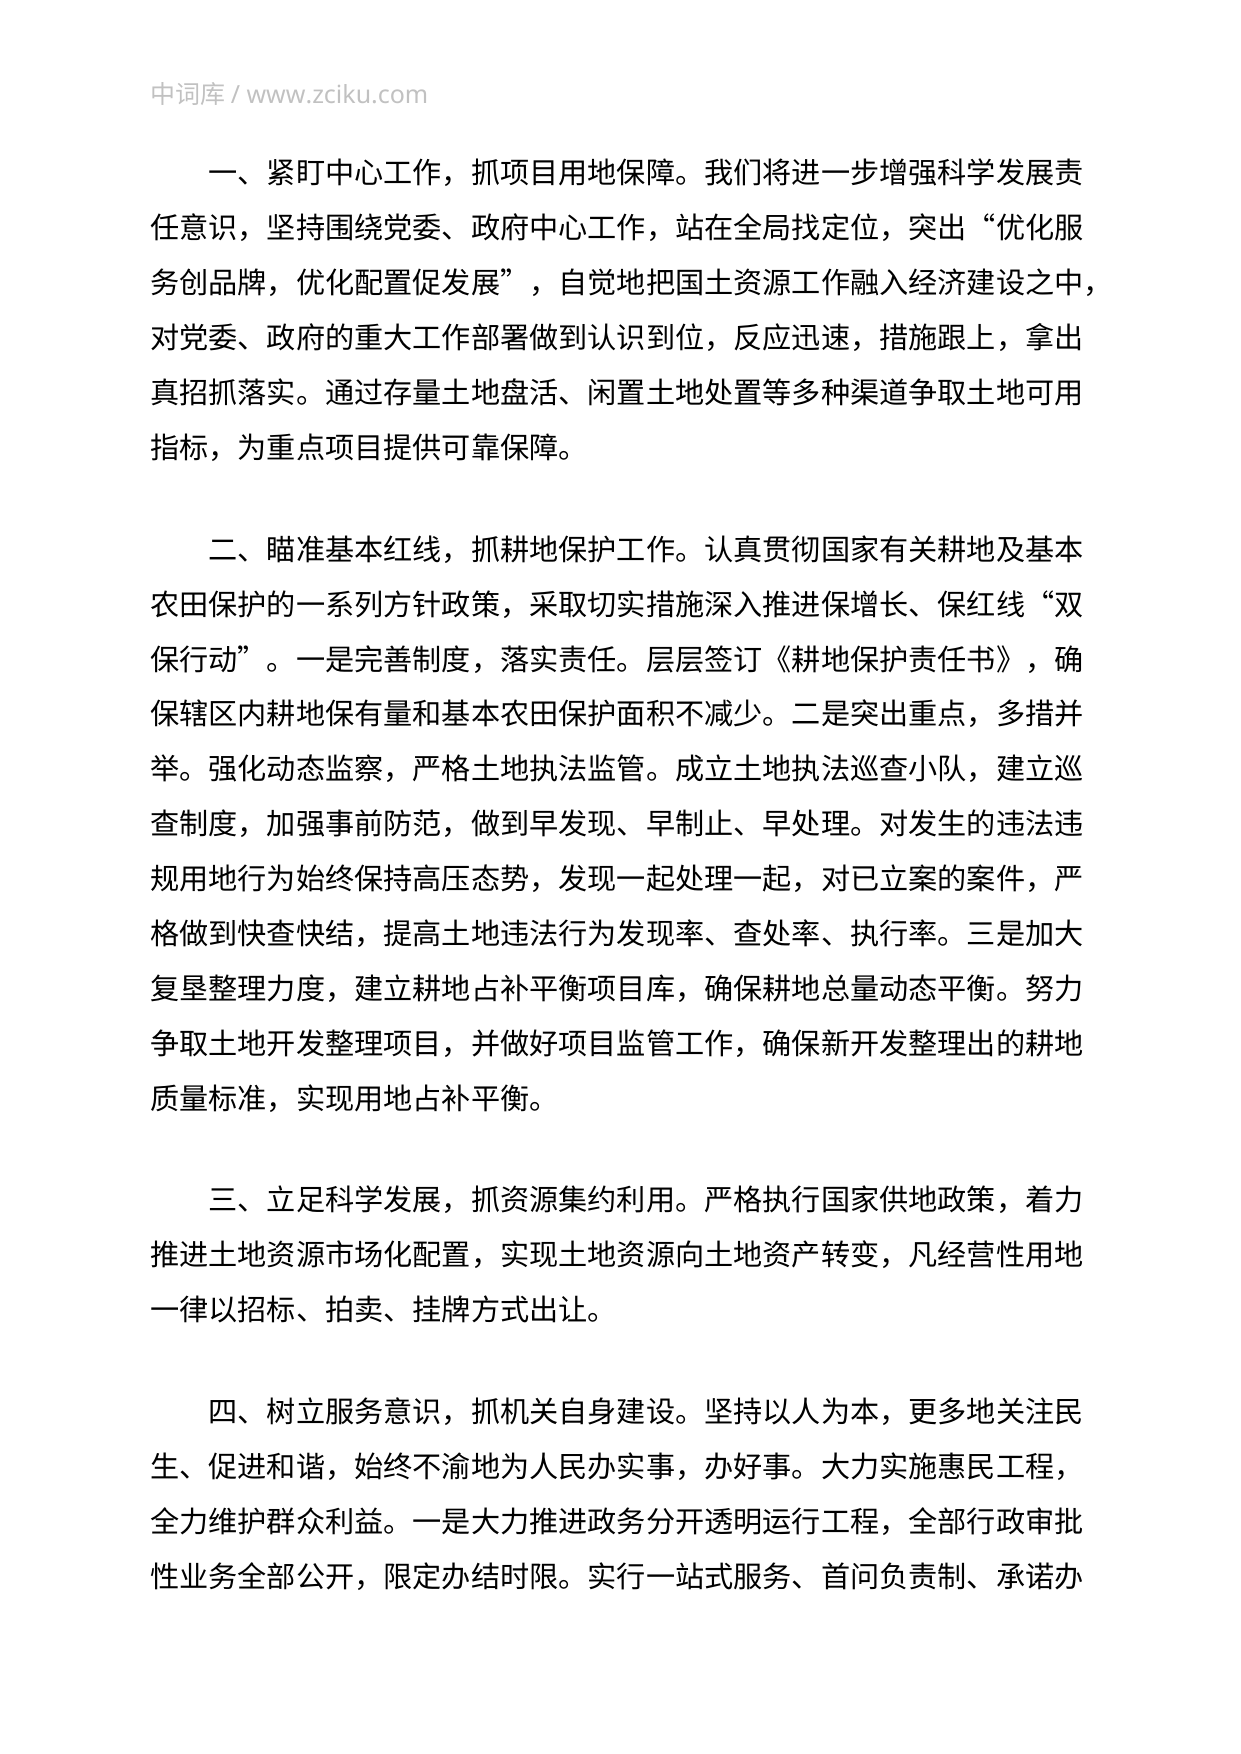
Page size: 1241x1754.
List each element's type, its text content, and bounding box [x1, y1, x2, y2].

text 二、瞄准基本红线，抓耕地保护工作。认真贯彻国家有关耕地及基本农田保护的一系列方针政策，采取切实措施深入推进保增长、保红线“双保行动”。一是完善制度，落实责任。层层签订《耕地保护责任书》，确保辖区内耕地保有量和基本农田保护面积不减少。二是突出重点，多措并举。强化动态监察，严格土地执法监管。成立土地执法巡查小队，建立巡查制度，加强事前防范，做到早发现、早制止、早处理。对发生的违法违规用地行为始终保持高压态势，发现一起处理一起，对已立案的案件，严格做到快查快结，提高土地违法行为发现率、查处率、执行率。三是加大复垦整理力度，建立耕地占补平衡项目库，确保耕地总量动态平衡。努力争取土地开发整理项目，并做好项目监管工作，确保新开发整理出的耕地质量标准，实现用地占补平衡。 [150, 526, 1090, 1117]
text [150, 1388, 1090, 1596]
text 三、立足科学发展，抓资源集约利用。严格执行国家供地政策，着力推进土地资源市场化配置，实现土地资源向土地资产转变，凡经营性用地一律以招标、拍卖、挂牌方式出让。 [150, 1177, 1090, 1329]
text 一、紧盯中心工作，抓项目用地保障。我们将进一步增强科学发展责任意识，坚持围绕党委、政府中心工作，站在全局找定位，突出“优化服务创品牌，优化配置促发展”，自觉地把国土资源工作融入经济建设之中，对党委、政府的重大工作部署做到认识到位，反应迅速，措施跟上，拿出真招抓落实。通过存量土地盘活、闲置土地处置等多种渠道争取土地可用指标，为重点项目提供可靠保障。 [150, 150, 1090, 467]
